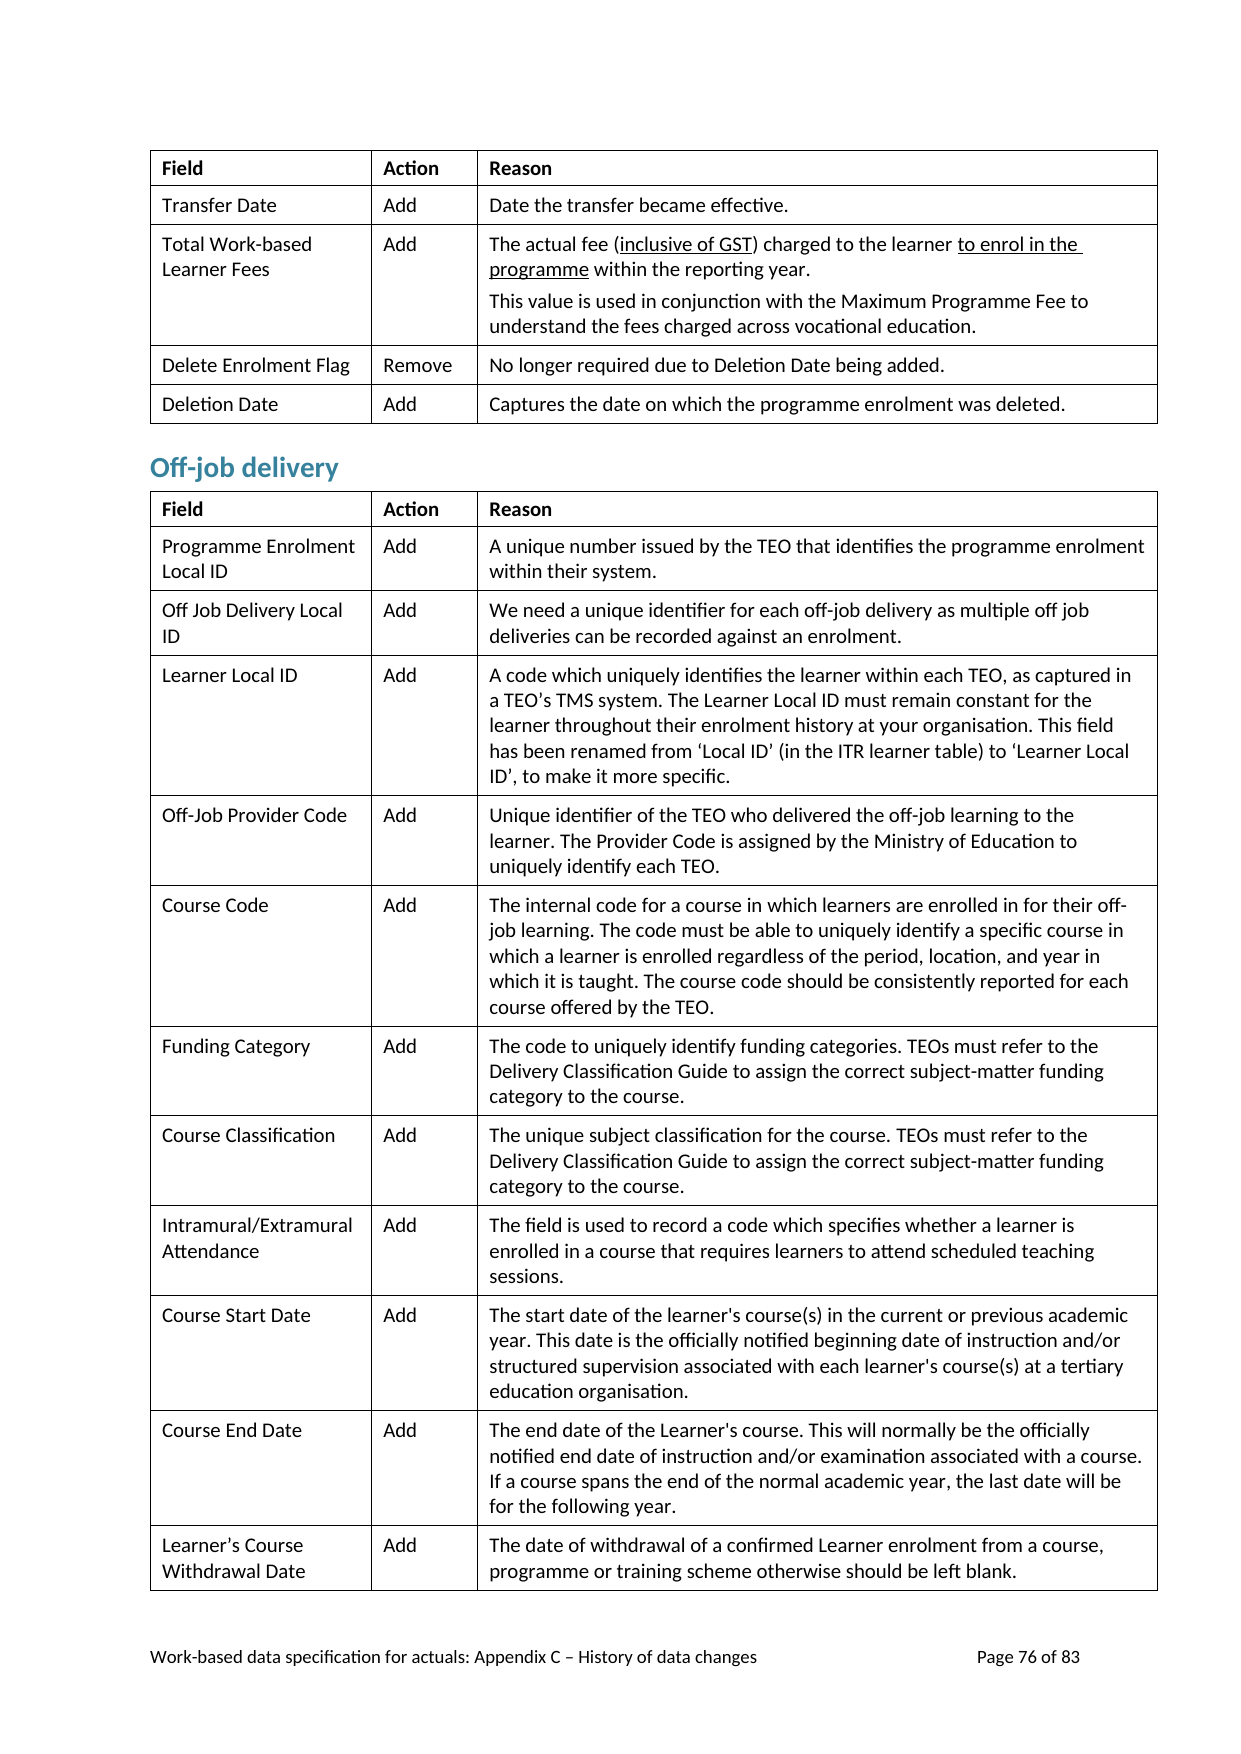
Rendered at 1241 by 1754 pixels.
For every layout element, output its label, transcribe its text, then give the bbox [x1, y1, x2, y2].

table_cell A unique number issued by the TEO that identifies the programme enrolment within their system. [478, 527, 1157, 590]
table_cell Total Work-based Learner Fees [151, 225, 371, 345]
table_cell Add [372, 1206, 477, 1295]
table_cell Captures the date on which the programme enrolment was deleted. [478, 385, 1157, 423]
table_cell Add [372, 1027, 477, 1115]
table_cell Unique identifier of the TEO who delivered the off-job learning to the learner. The Provider Code is assigned by the Ministry of Education to uniquely identify each TEO. [478, 796, 1157, 885]
table_cell The end date of the Learner's course. This will normally be the officially notified end date of instruction and/or examination associated with a course. If a course spans the end of the normal academic year, the last date will be for the following year. [478, 1411, 1157, 1525]
table_cell The code to uniquely identify funding categories. TEOs must refer to the Delivery Classification Guide to assign the correct subject-matter funding category to the course. [478, 1027, 1157, 1115]
table_cell Funding Category [151, 1027, 371, 1115]
table_cell Programme Enrolment Local ID [151, 527, 371, 590]
table_cell Add [372, 385, 477, 423]
table_cell Remove [372, 346, 477, 384]
table_cell Add [372, 186, 477, 224]
table_cell Add [372, 1296, 477, 1410]
table_cell No longer required due to Deletion Date being added. [478, 346, 1157, 384]
table_cell Course Start Date [151, 1296, 371, 1410]
table_cell The unique subject classification for the course. TEOs must refer to the Delivery Classification Guide to assign the correct subject-matter funding category to the course. [478, 1116, 1157, 1205]
table_cell Add [372, 527, 477, 590]
table_cell Date the transfer became effective. [478, 186, 1157, 224]
table_cell Learner Local ID [151, 656, 371, 795]
table_cell Course Classification [151, 1116, 371, 1205]
table_header Field [151, 492, 371, 526]
table_cell Off Job Delivery Local ID [151, 591, 371, 654]
table_cell Add [372, 225, 477, 345]
table_cell Learner’s Course Withdrawal Date [151, 1526, 371, 1590]
table_cell The start date of the learner's course(s) in the current or previous academic year. This date is the officially notified beginning date of instruction and/or structured supervision associated with each learner's course(s) at a tertiary education organisation. [478, 1296, 1157, 1410]
table_cell Add [372, 1116, 477, 1205]
subtitle Off-job delivery [150, 449, 1090, 485]
table_cell Off-Job Provider Code [151, 796, 371, 885]
table_cell Transfer Date [151, 186, 371, 224]
table_header Action [372, 492, 477, 526]
table_cell Add [372, 1411, 477, 1525]
table_cell The internal code for a course in which learners are enrolled in for their off-job learning. The code must be able to uniquely identify a specific course in which a learner is enrolled regardless of the period, location, and year in which it is taught. The course code should be consistently reported for each course offered by the TEO. [478, 886, 1157, 1026]
table_cell A code which uniquely identifies the learner within each TEO, as captured in a TEO’s TMS system. The Learner Local ID must remain constant for the learner throughout their enrolment history at your organisation. This field has been renamed from ‘Local ID’ (in the ITR learner table) to ‘Learner Local ID’, to make it more specific. [478, 656, 1157, 795]
table_header Reason [478, 492, 1157, 526]
table_cell Course End Date [151, 1411, 371, 1525]
table_header Field [151, 151, 371, 185]
table_cell Intramural/Extramural Attendance [151, 1206, 371, 1295]
table_cell Add [372, 886, 477, 1026]
table_cell Add [372, 796, 477, 885]
table_cell Course Code [151, 886, 371, 1026]
table_cell The actual fee (inclusive of GST) charged to the learner to enrol in the programme within the reporting year. This value is used in conjunction with the Maximum Programme Fee to understand the fees charged across vocational education. [478, 225, 1157, 345]
table_cell Add [372, 591, 477, 654]
table_cell The field is used to record a code which specifies whether a learner is enrolled in a course that requires learners to attend scheduled teaching sessions. [478, 1206, 1157, 1295]
table_cell We need a unique identifier for each off-job delivery as multiple off job deliveries can be recorded against an enrolment. [478, 591, 1157, 654]
table_cell Add [372, 1526, 477, 1590]
table_cell Add [372, 656, 477, 795]
table_cell Delete Enrolment Flag [151, 346, 371, 384]
table_header Reason [478, 151, 1157, 185]
table_cell Deletion Date [151, 385, 371, 423]
table_cell The date of withdrawal of a confirmed Learner enrolment from a course, programme or training scheme otherwise should be left blank. [478, 1526, 1157, 1590]
table_header Action [372, 151, 477, 185]
